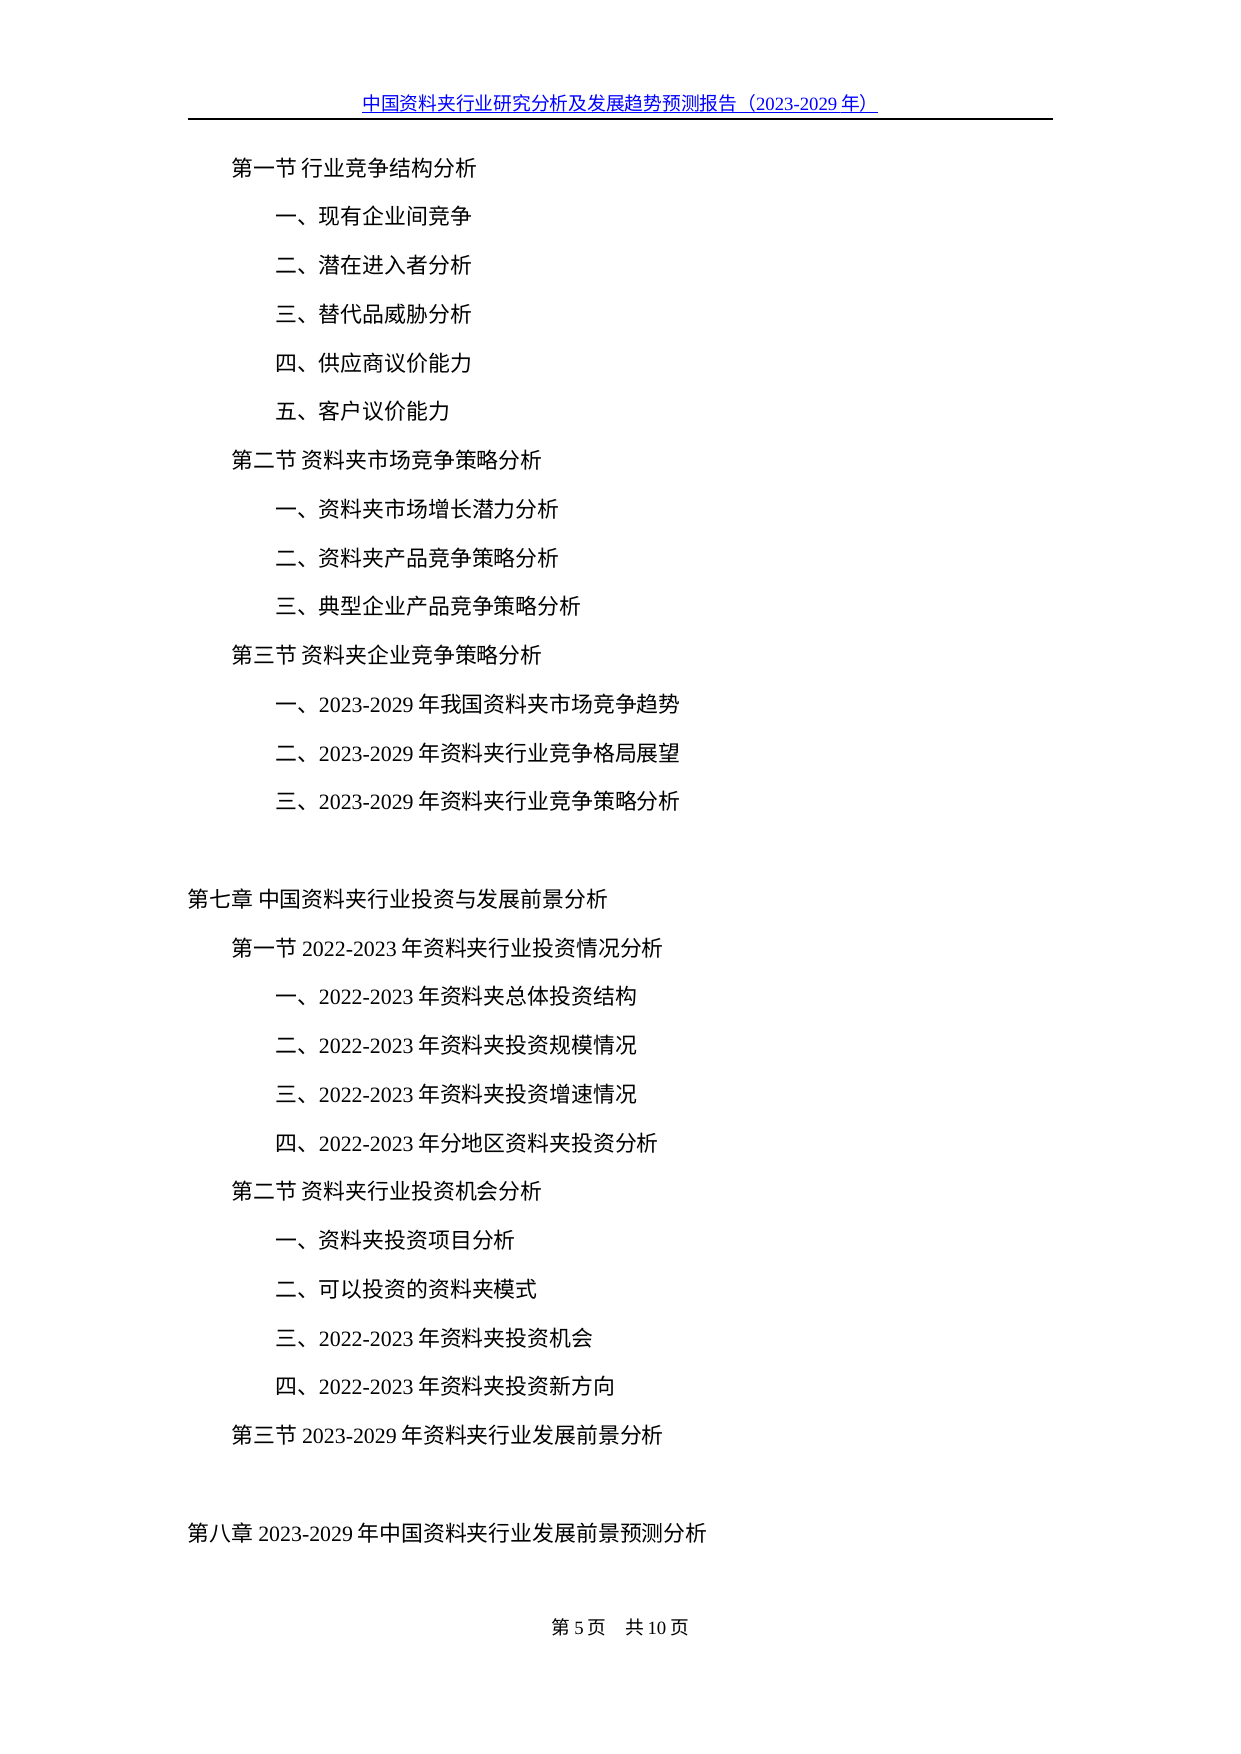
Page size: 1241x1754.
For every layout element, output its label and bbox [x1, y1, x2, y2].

text [187, 150, 1053, 1548]
